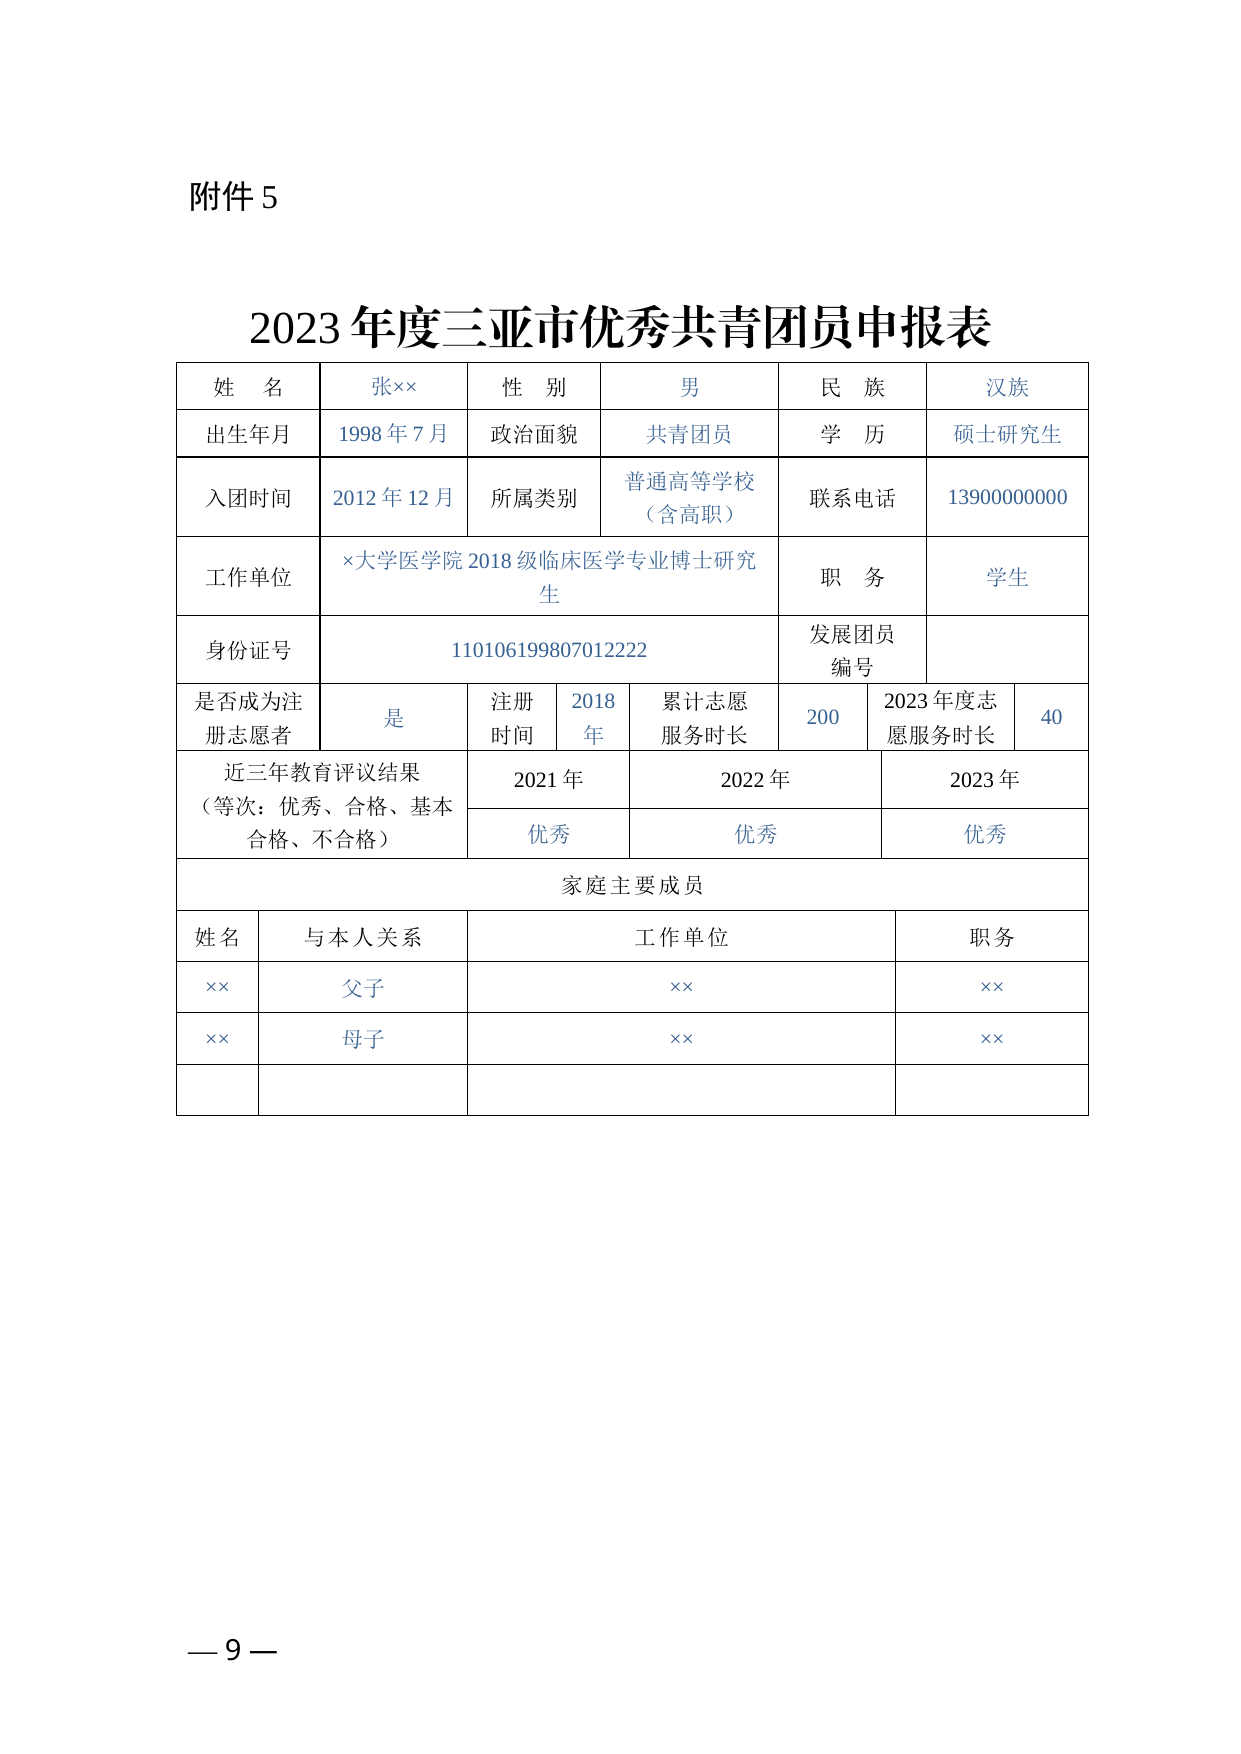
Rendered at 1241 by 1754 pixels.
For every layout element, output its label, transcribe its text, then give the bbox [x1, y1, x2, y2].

table_cell [468, 1065, 895, 1115]
table_cell 政治面貌 [468, 410, 600, 456]
table_cell ×× [468, 1013, 895, 1063]
table_header 姓 名 [177, 363, 319, 409]
table_header 汉族 [927, 363, 1088, 409]
table_cell 母子 [259, 1013, 467, 1063]
table_cell [896, 1065, 1088, 1115]
table_cell ×× [896, 1013, 1088, 1063]
table_header 张×× [321, 363, 467, 409]
table_cell 注册 时间 [468, 684, 556, 750]
table_cell 2023年 [882, 751, 1088, 807]
table_cell ×× [177, 1013, 258, 1063]
table_cell 是否成为注册志愿者 [177, 684, 319, 750]
table_cell 40 [1015, 684, 1088, 750]
table_cell 出生年月 [177, 410, 319, 456]
table_cell 姓名 [177, 911, 258, 961]
table_cell 学生 [927, 537, 1088, 615]
table_cell [927, 616, 1088, 683]
table_cell 2012年12月 [321, 458, 467, 536]
table_header 民族 [779, 363, 926, 409]
table_cell ×大学医学院2018级临床医学专业博士研究生 [321, 537, 778, 615]
table_cell 职务 [896, 911, 1088, 961]
text 2023年度三亚市优秀共青团员申报表 [188, 295, 1052, 362]
table_cell 2018年 [557, 684, 629, 750]
table_cell 学历 [779, 410, 926, 456]
table_cell 2022年 [630, 751, 881, 807]
table_cell 200 [779, 684, 867, 750]
table_cell 入团时间 [177, 458, 319, 536]
table_header 性别 [468, 363, 600, 409]
table_cell 所属类别 [468, 458, 600, 536]
table_cell 工作单位 [177, 537, 319, 615]
table_cell ×× [468, 962, 895, 1012]
table_cell 近三年教育评议结果 （等次：优秀、合格、基本合格、不合格） [177, 751, 467, 858]
table_cell 1998年7月 [321, 410, 467, 456]
table_header 男 [601, 363, 778, 409]
table_cell ×× [177, 962, 258, 1012]
table_cell 110106199807012222 [321, 616, 778, 683]
table_cell 优秀 [468, 809, 629, 858]
table_cell [177, 1065, 258, 1115]
table_cell 2021年 [468, 751, 629, 807]
table_cell 累计志愿 服务时长 [630, 684, 778, 750]
table_cell 优秀 [882, 809, 1088, 858]
table_cell 是 [321, 684, 467, 750]
table_cell ×× [896, 962, 1088, 1012]
table_cell 13900000000 [927, 458, 1088, 536]
table_cell 父子 [259, 962, 467, 1012]
table_cell 发展团员 编号 [779, 616, 926, 683]
table_cell 家庭主要成员 [177, 859, 1088, 909]
table_cell 职务 [779, 537, 926, 615]
table_cell 身份证号 [177, 616, 319, 683]
table_cell 2023年度志愿服务时长 [868, 684, 1014, 750]
table_cell 联系电话 [779, 458, 926, 536]
table_cell 硕士研究生 [927, 410, 1088, 456]
table_cell 与本人关系 [259, 911, 467, 961]
table_cell 普通高等学校（含高职） [601, 458, 778, 536]
text 附件5 [188, 162, 1052, 229]
table_cell [259, 1065, 467, 1115]
table_cell 共青团员 [601, 410, 778, 456]
table_cell 优秀 [630, 809, 881, 858]
table_cell 工作单位 [468, 911, 895, 961]
